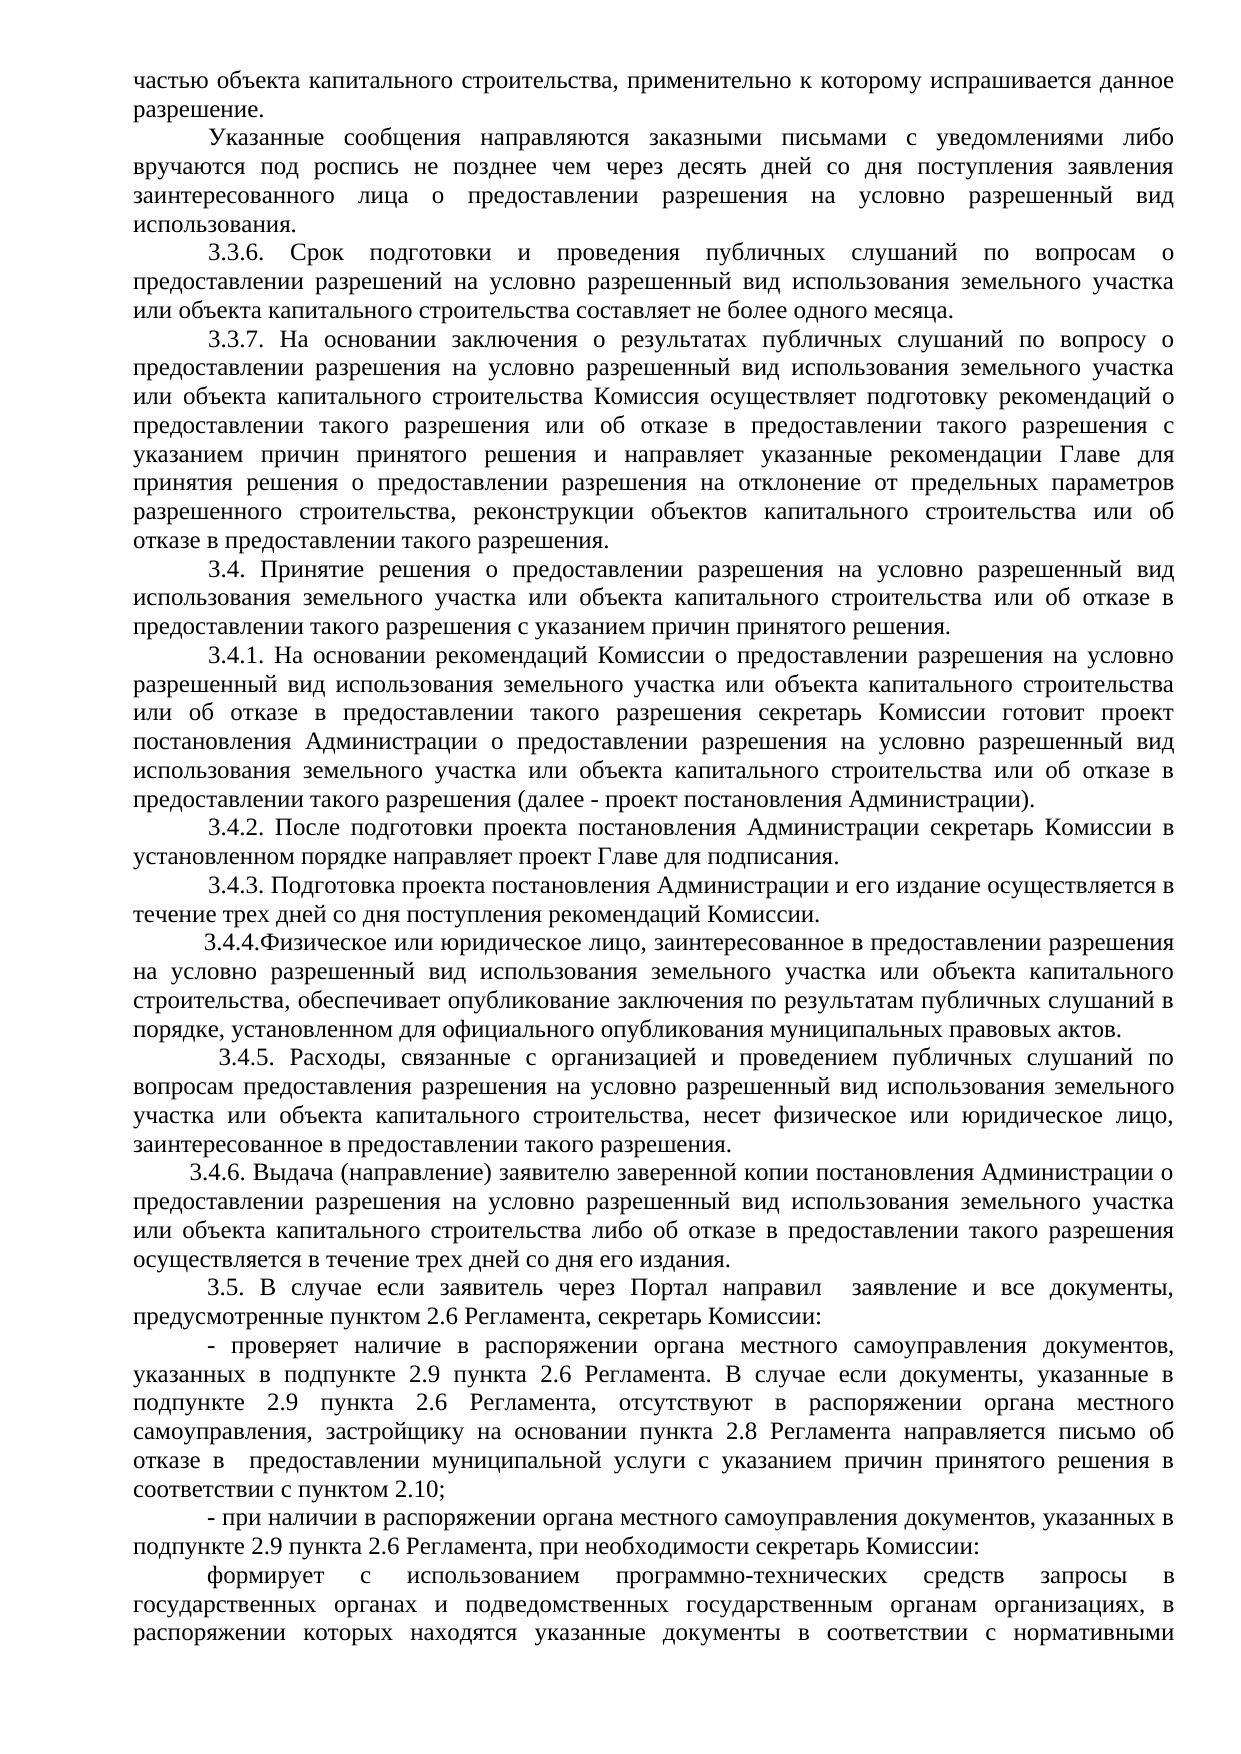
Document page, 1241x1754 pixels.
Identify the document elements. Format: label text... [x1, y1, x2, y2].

text 3.4.4.Физическое или юридическое лицо, заинтересованное в предоставлении разрешения на условно разрешенный вид использования земельного участка или объекта капитального строительства, обеспечивает опубликование заключения по результатам публичных слушаний в порядке, установленном для официального опубликования муниципальных правовых актов. [133, 927, 1175, 1042]
text 3.4.3. Подготовка проекта постановления Администрации и его издание осуществляется в течение трех дней со дня поступления рекомендаций Комиссии. [133, 870, 1175, 927]
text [133, 1560, 1175, 1646]
text - проверяет наличие в распоряжении органа местного самоуправления документов, указанных в подпункте 2.9 пункта 2.6 Регламента. В случае если документы, указанные в подпункте 2.9 пункта 2.6 Регламента, отсутствуют в распоряжении органа местного самоуправления, застройщику на основании пункта 2.8 Регламента направляется письмо об отказе в предоставлении муниципальной услуги с указанием причин принятого решения в соответствии с пунктом 2.10; [133, 1330, 1175, 1502]
text 3.4.5. Расходы, связанные с организацией и проведением публичных слушаний по вопросам предоставления разрешения на условно разрешенный вид использования земельного участка или объекта капитального строительства, несет физическое или юридическое лицо, заинтересованное в предоставлении такого разрешения. [133, 1042, 1175, 1157]
text 3.5. В случае если заявитель через Портал направил заявление и все документы, предусмотренные пунктом 2.6 Регламента, секретарь Комиссии: [133, 1272, 1175, 1330]
text 3.3.6. Срок подготовки и проведения публичных слушаний по вопросам о предоставлении разрешений на условно разрешенный вид использования земельного участка или объекта капитального строительства составляет не более одного месяца. [133, 237, 1175, 324]
text 3.4. Принятие решения о предоставлении разрешения на условно разрешенный вид использования земельного участка или объекта капитального строительства или об отказе в предоставлении такого разрешения с указанием причин принятого решения. [133, 554, 1175, 640]
text 3.3.7. На основании заключения о результатах публичных слушаний по вопросу о предоставлении разрешения на условно разрешенный вид использования земельного участка или объекта капитального строительства Комиссия осуществляет подготовку рекомендаций о предоставлении такого разрешения или об отказе в предоставлении такого разрешения с указанием причин принятого решения и направляет указанные рекомендации Главе для принятия решения о предоставлении разрешения на отклонение от предельных параметров разрешенного строительства, реконструкции объектов капитального строительства или об отказе в предоставлении такого разрешения. [133, 324, 1175, 554]
text 3.4.1. На основании рекомендаций Комиссии о предоставлении разрешения на условно разрешенный вид использования земельного участка или объекта капитального строительства или об отказе в предоставлении такого разрешения секретарь Комиссии готовит проект постановления Администрации о предоставлении разрешения на условно разрешенный вид использования земельного участка или объекта капитального строительства или об отказе в предоставлении такого разрешения (далее - проект постановления Администрации). [133, 640, 1175, 812]
text 3.4.2. После подготовки проекта постановления Администрации секретарь Комиссии в установленном порядке направляет проект Главе для подписания. [133, 812, 1175, 870]
text Указанные сообщения направляются заказными письмами с уведомлениями либо вручаются под роспись не позднее чем через десять дней со дня поступления заявления заинтересованного лица о предоставлении разрешения на условно разрешенный вид использования. [133, 122, 1175, 237]
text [133, 65, 1175, 122]
text 3.4.6. Выдача (направление) заявителю заверенной копии постановления Администрации о предоставлении разрешения на условно разрешенный вид использования земельного участка или объекта капитального строительства либо об отказе в предоставлении такого разрешения осуществляется в течение трех дней со дня его издания. [133, 1157, 1175, 1272]
text - при наличии в распоряжении органа местного самоуправления документов, указанных в подпункте 2.9 пункта 2.6 Регламента, при необходимости секретарь Комиссии: [133, 1502, 1175, 1560]
